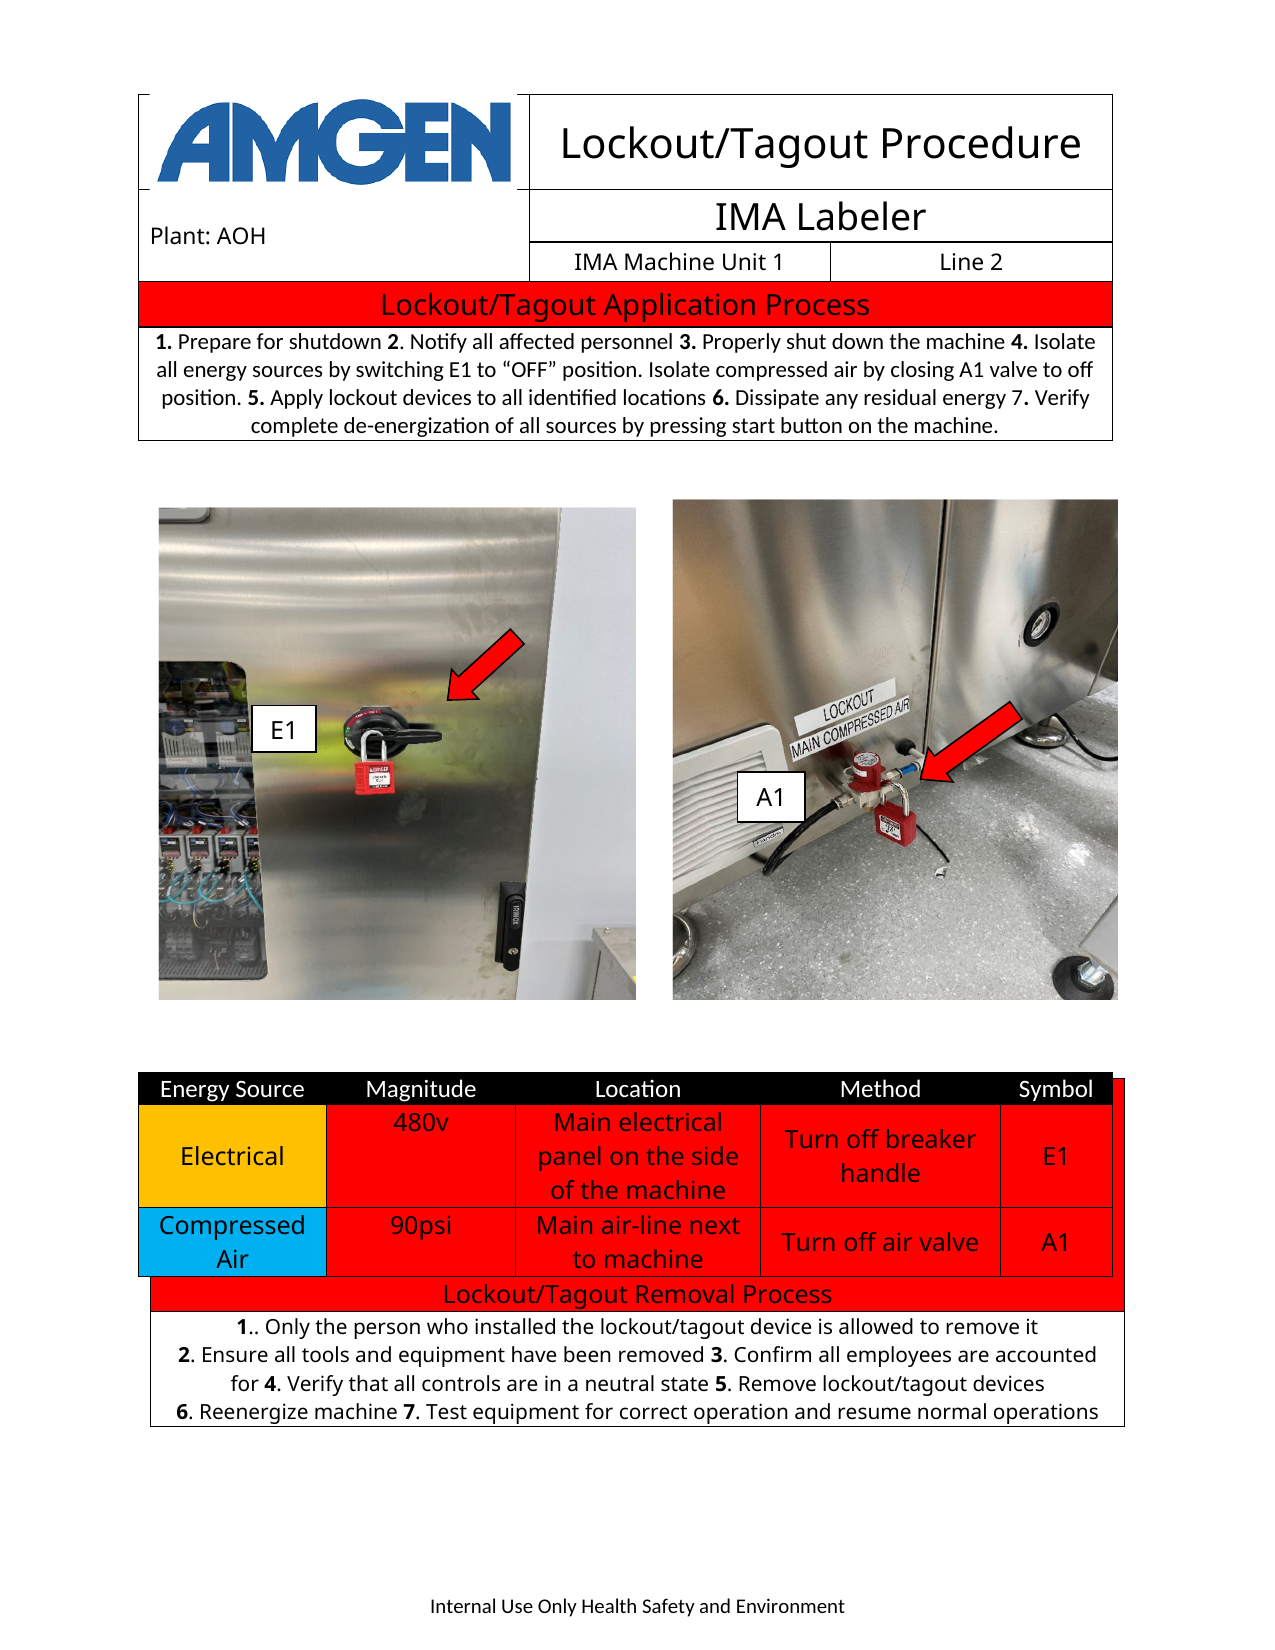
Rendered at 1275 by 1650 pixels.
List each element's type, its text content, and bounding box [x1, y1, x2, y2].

table_header [139, 95, 149, 189]
table_cell Compressed Air [139, 1208, 326, 1276]
table_cell IMA Machine Unit 1 [530, 243, 830, 281]
table_cell Electrical [139, 1105, 326, 1207]
picture [159, 508, 636, 1000]
table_cell Plant: AOH [139, 190, 529, 281]
table_cell Line 2 [831, 243, 1112, 281]
table_cell 1. Prepare for shutdown 2. Notify all affected personnel 3. Properly shut down the machine 4. Isolate all energy sources by switching E1 to “OFF” position. Isolate compressed air by closing A1 valve to off position. 5. Apply lockout devices to all identified locations 6. Dissipate any residual energy 7. Verify complete de-energization of all sources by pressing start button on the machine. [139, 328, 1112, 439]
table_cell IMA Labeler [530, 190, 1112, 241]
table_header Symbol [1001, 1073, 1112, 1104]
table_cell 90psi [327, 1208, 515, 1276]
table_cell Lockout/Tagout Application Process [139, 282, 1112, 326]
table_header [518, 95, 529, 189]
table_cell Turn off air valve [761, 1208, 1000, 1276]
table_cell Main air-line next to machine [516, 1208, 760, 1276]
table_header Magnitude [327, 1073, 515, 1104]
table_header Lockout/Tagout Procedure [530, 95, 1112, 189]
table_header Lockout/Tagout Removal Process [151, 1079, 1124, 1311]
table_cell 1.. Only the person who installed the lockout/tagout device is allowed to remove it 2. Ensure all tools and equipment have been removed 3. Confirm all employees are accounted for 4. Verify that all controls are in a neutral state 5. Remove lockout/tagout devices 6. Reenergize machine 7. Test equipment for correct operation and resume normal operations [151, 1312, 1124, 1426]
table_cell Main electrical panel on the side of the machine [516, 1105, 760, 1207]
table_cell A1 [1001, 1208, 1112, 1276]
table_header Method [761, 1073, 1000, 1104]
table_cell Turn off breaker handle [761, 1105, 1000, 1207]
picture [673, 500, 1118, 1000]
table_cell 480v [327, 1105, 515, 1207]
table_header Energy Source [139, 1073, 326, 1104]
table_cell E1 [1001, 1105, 1112, 1207]
table_header Location [516, 1073, 760, 1104]
picture [149, 94, 518, 190]
